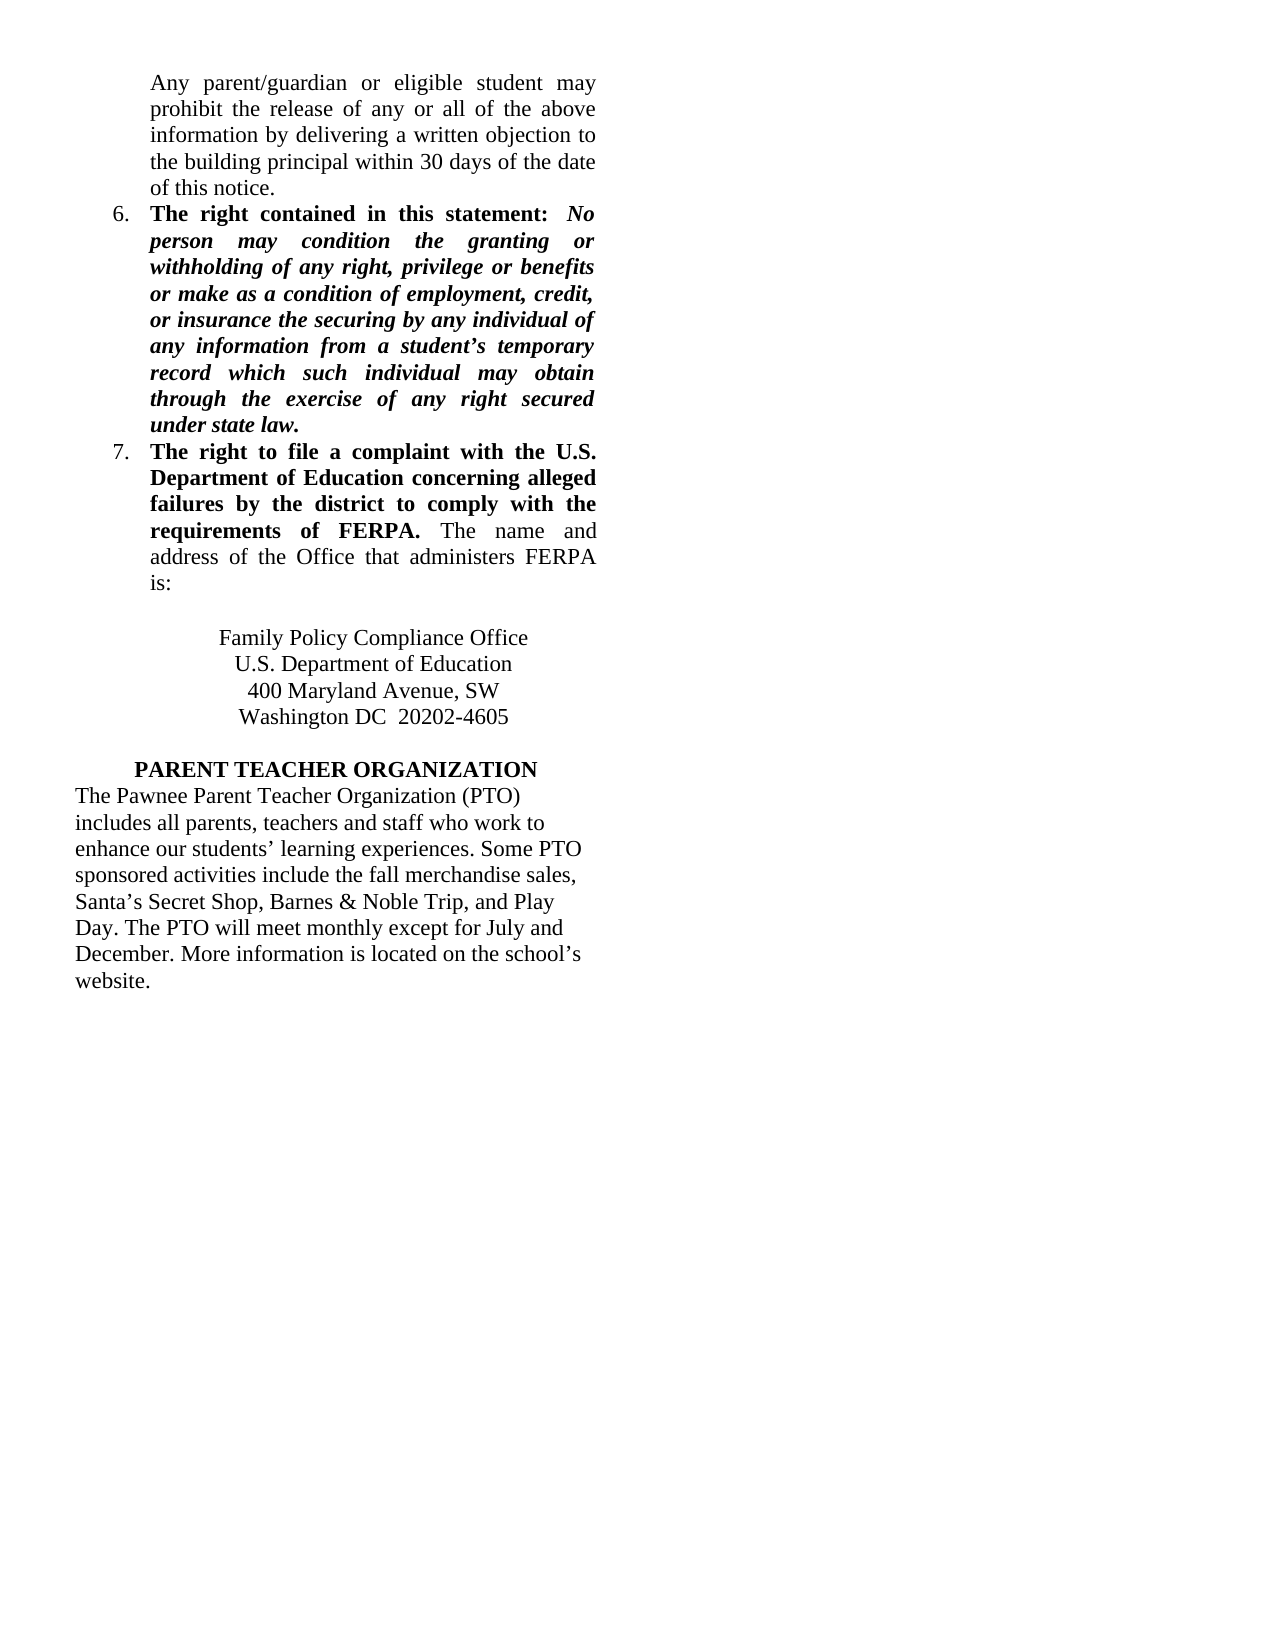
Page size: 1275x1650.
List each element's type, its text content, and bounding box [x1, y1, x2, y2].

list The right to file a complaint with the U.S. Department of Education concerning alleged failures by the district to comply with the requirements of FERPA. The name and address of the Office that administers FERPA is: [112, 438, 597, 624]
subtitle The right contained in this statement: No person may condition the granting or withholding of any right, privilege or benefits or make as a condition of employment, credit, or insurance the securing by any individual of any information from a student’s temporary record which such individual may obtain through the exercise of any right secured under state law. [112, 201, 597, 438]
subtitle Any parent/guardian or eligible student may prohibit the release of any or all of the above information by delivering a written objection to the building principal within 30 days of the date of this notice. [150, 69, 597, 201]
subtitle PARENT TEACHER ORGANIZATION [75, 756, 597, 782]
text Family Policy Compliance Office U.S. Department of Education 400 Maryland Avenue, SW Washington DC 20202-4605 [150, 624, 597, 729]
text The Pawnee Parent Teacher Organization (PTO) includes all parents, teachers and staff who work to enhance our students’ learning experiences. Some PTO sponsored activities include the fall merchandise sales, Santa’s Secret Shop, Barnes & Noble Trip, and Play Day. The PTO will meet monthly except for July and December. More information is located on the school’s website. [75, 782, 597, 993]
